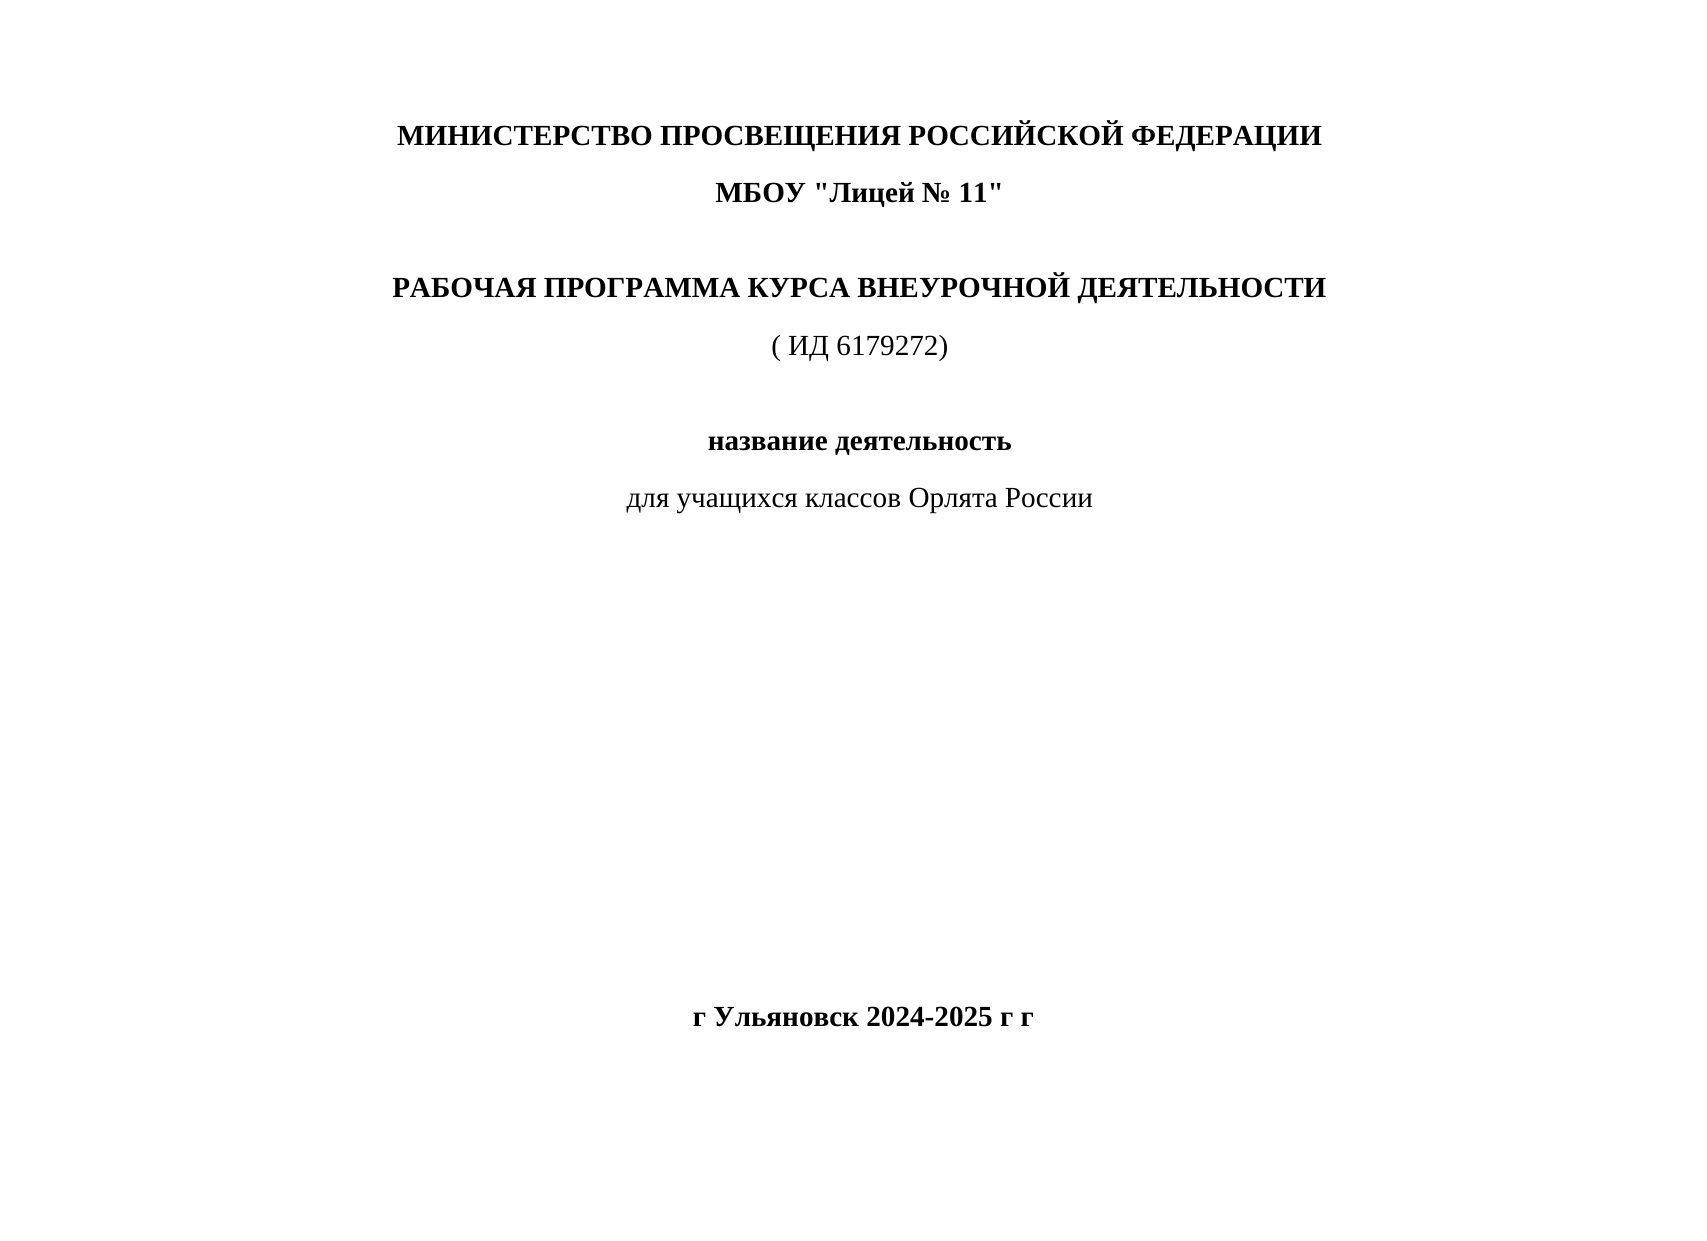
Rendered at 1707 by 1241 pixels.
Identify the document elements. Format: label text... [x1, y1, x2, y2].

text название деятельность [131, 423, 1588, 457]
text РАБОЧАЯ ПРОГРАММА КУРСА ВНЕУРОЧНОЙ ДЕЯТЕЛЬНОСТИ [131, 271, 1588, 304]
text для учащихся классов Орлята России [131, 480, 1588, 514]
text г Ульяновск 2024-2025 г г [131, 999, 1588, 1033]
text МИНИСТЕРСТВО ПРОСВЕЩЕНИЯ РОССИЙСКОЙ ФЕДЕРАЦИИ [131, 118, 1588, 152]
text ( ИД 6179272) [131, 328, 1588, 361]
text МБОУ "Лицей № 11" [131, 175, 1588, 209]
